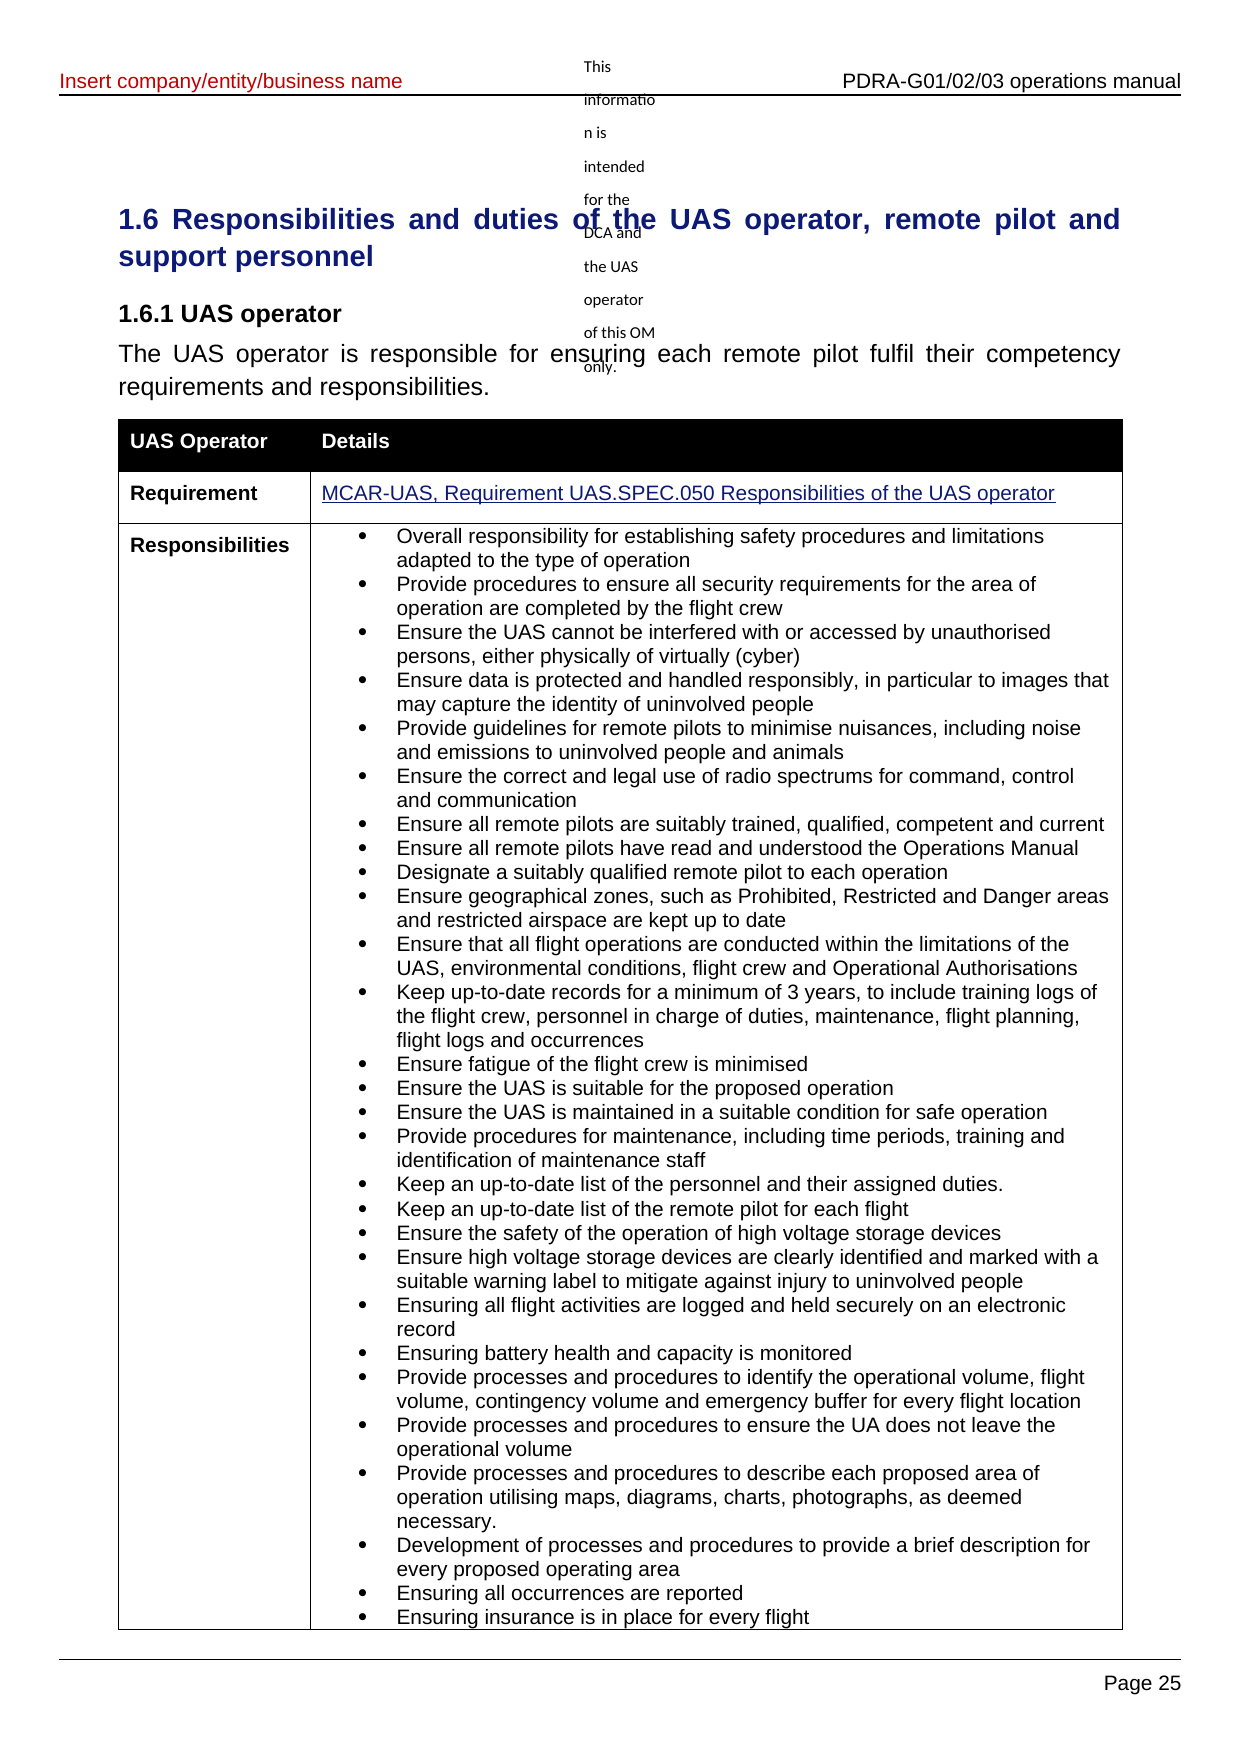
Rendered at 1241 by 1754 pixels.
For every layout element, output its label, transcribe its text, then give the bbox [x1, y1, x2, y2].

subtitle 1.6 Responsibilities and duties of the UAS operator, remote pilot and support personnel [118, 198, 1122, 273]
table_cell MCAR-UAS, Requirement UAS.SPEC.050 Responsibilities of the UAS operator [311, 472, 1122, 523]
table_cell Responsibilities [119, 524, 310, 1629]
table_header Details [311, 420, 1122, 471]
subtitle 1.6.1 UAS operator [118, 291, 1122, 328]
text The UAS operator is responsible for ensuring each remote pilot fulfil their competency requirements and responsibilities. [118, 334, 1122, 401]
table_cell Requirement [119, 472, 310, 523]
table_header UAS Operator [119, 420, 310, 471]
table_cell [311, 524, 1122, 1629]
